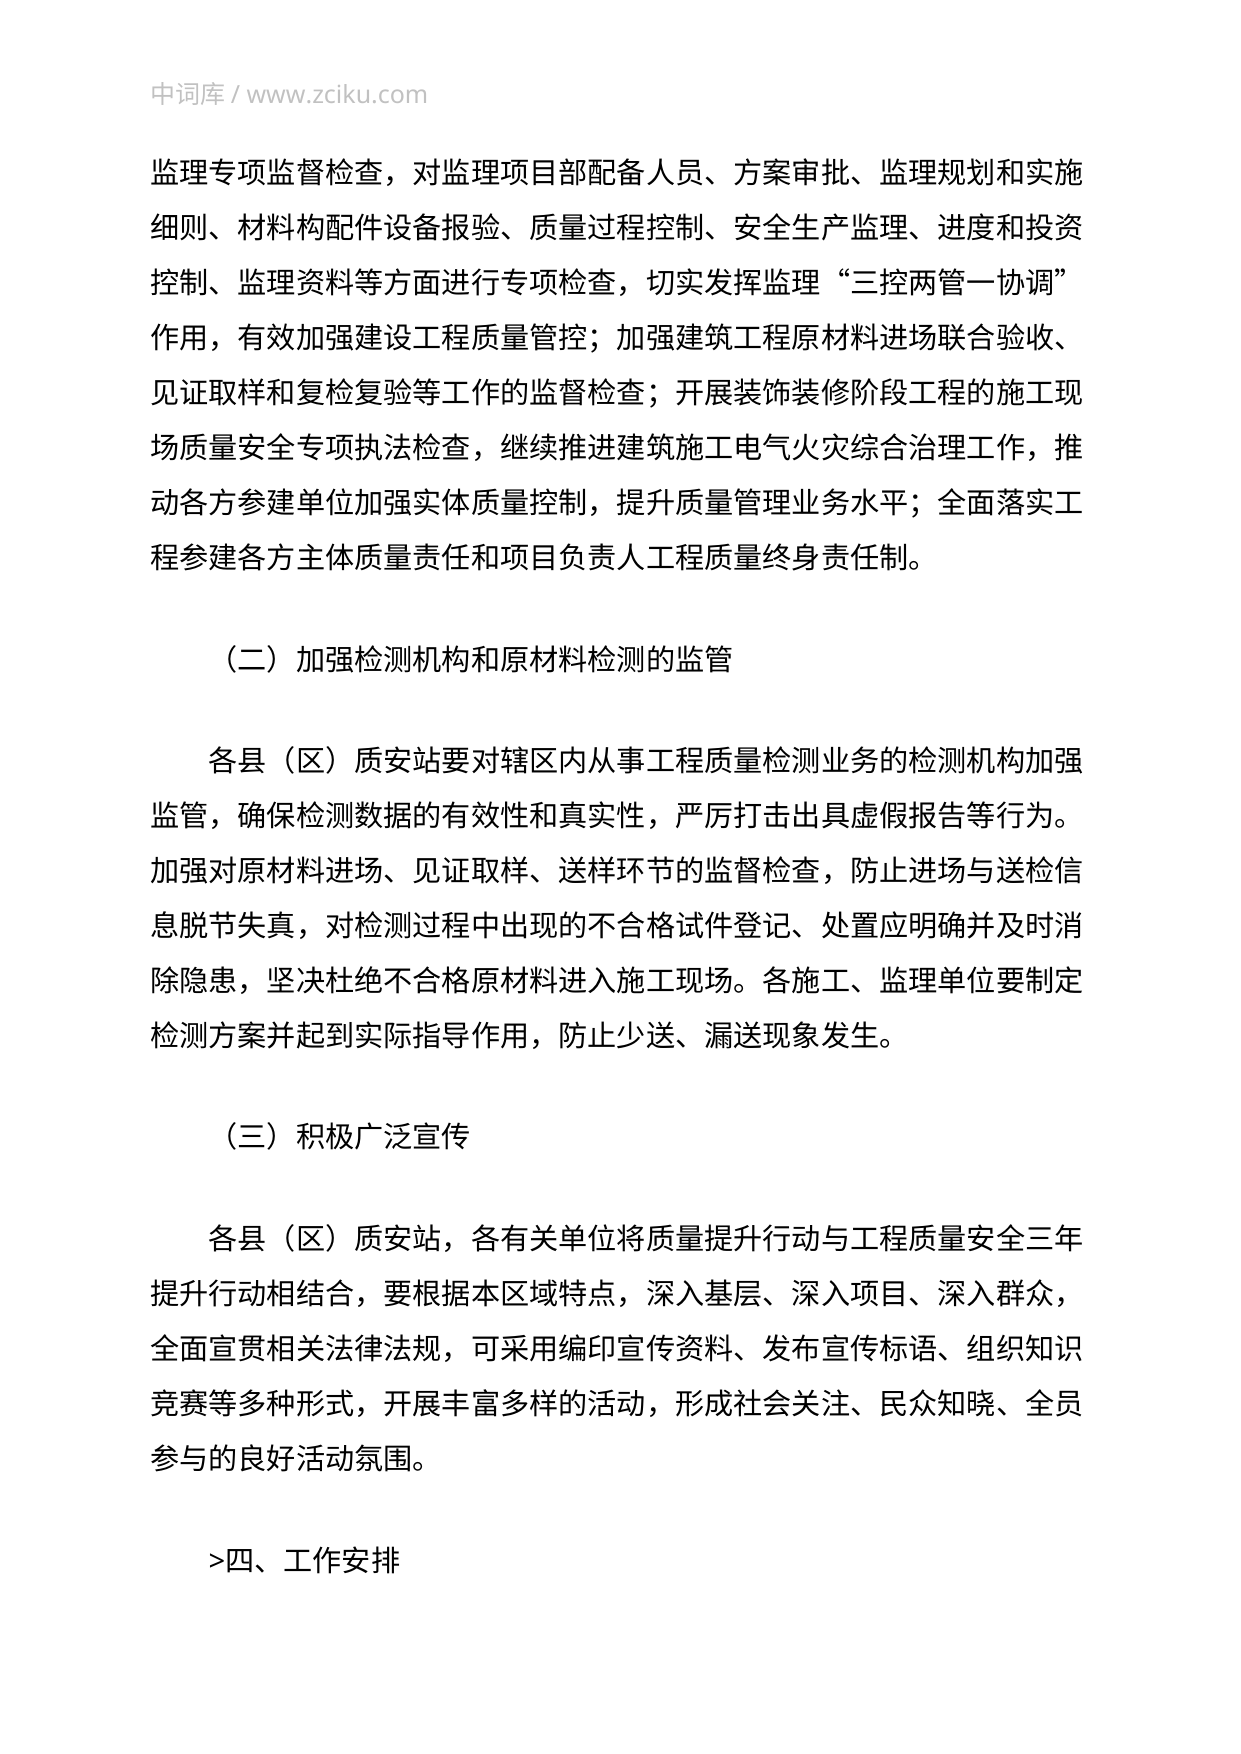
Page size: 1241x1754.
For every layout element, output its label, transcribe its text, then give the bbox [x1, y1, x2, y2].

text >四、工作安排 [150, 1537, 1090, 1579]
text 各县（区）质安站要对辖区内从事工程质量检测业务的检测机构加强监管，确保检测数据的有效性和真实性，严厉打击出具虚假报告等行为。加强对原材料进场、见证取样、送样环节的监督检查，防止进场与送检信息脱节失真，对检测过程中出现的不合格试件登记、处置应明确并及时消除隐患，坚决杜绝不合格原材料进入施工现场。各施工、监理单位要制定检测方案并起到实际指导作用，防止少送、漏送现象发生。 [150, 738, 1090, 1054]
text （三）积极广泛宣传 [150, 1114, 1090, 1156]
text 各县（区）质安站，各有关单位将质量提升行动与工程质量安全三年提升行动相结合，要根据本区域特点，深入基层、深入项目、深入群众，全面宣贯相关法律法规，可采用编印宣传资料、发布宣传标语、组织知识竞赛等多种形式，开展丰富多样的活动，形成社会关注、民众知晓、全员参与的良好活动氛围。 [150, 1216, 1090, 1478]
text （二）加强检测机构和原材料检测的监管 [150, 636, 1090, 678]
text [150, 150, 1090, 577]
